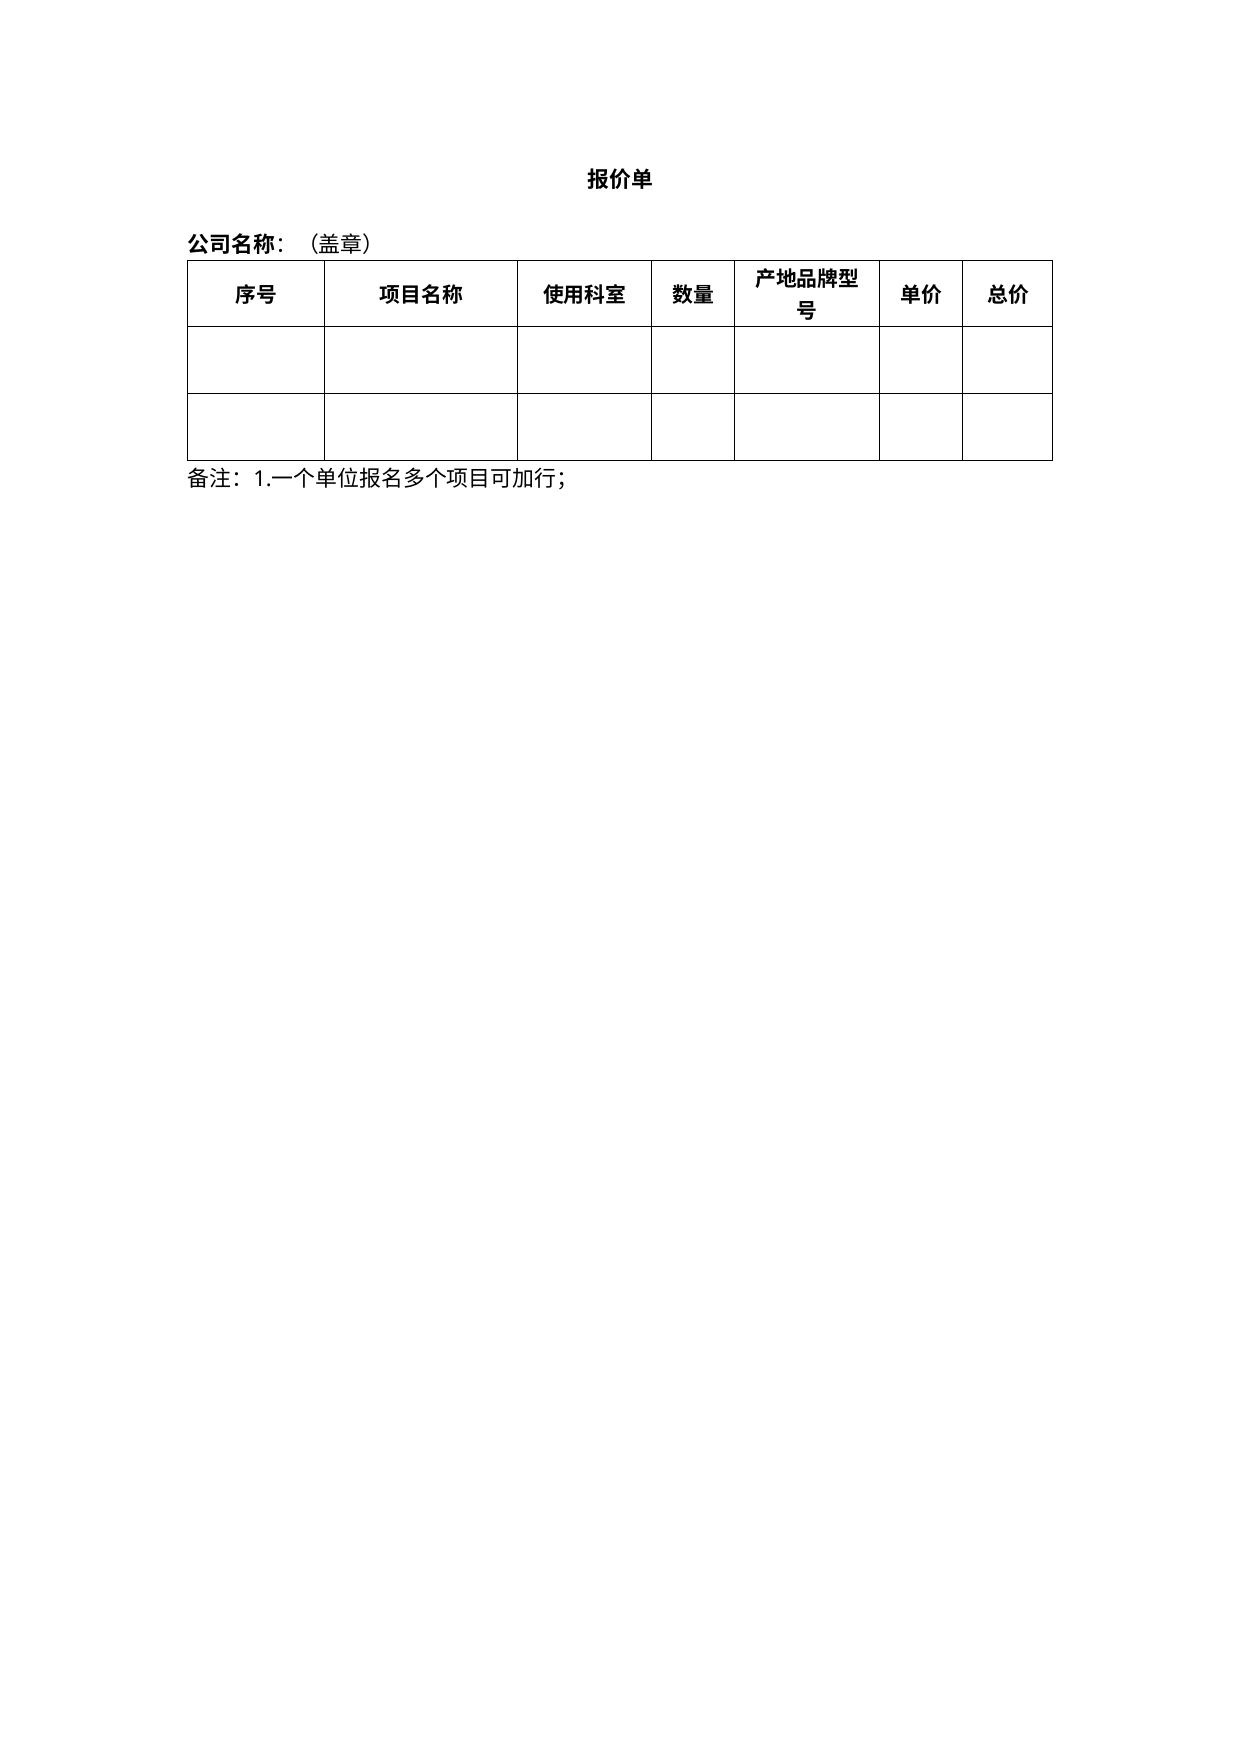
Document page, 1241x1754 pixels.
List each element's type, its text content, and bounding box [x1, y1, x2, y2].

table_cell [735, 327, 879, 393]
table_cell [652, 394, 734, 459]
table_header 数量 [652, 261, 734, 326]
table_header 使用科室 [518, 261, 651, 326]
table_header 单价 [880, 261, 962, 326]
table_cell [963, 394, 1052, 459]
text 备注：1.一个单位报名多个项目可加行； [187, 461, 1053, 493]
table_cell [963, 327, 1052, 393]
table_cell [325, 327, 517, 393]
table_header 项目名称 [325, 261, 517, 326]
table_header 序号 [188, 261, 324, 326]
table_cell [518, 394, 651, 459]
table_cell [880, 394, 962, 459]
table_cell [518, 327, 651, 393]
table_cell [735, 394, 879, 459]
table_cell [652, 327, 734, 393]
table_cell [188, 327, 324, 393]
text 报价单 [187, 162, 1053, 194]
table_cell [188, 394, 324, 459]
table_header 总价 [963, 261, 1052, 326]
table_header 产地品牌型号 [735, 261, 879, 326]
table_cell [325, 394, 517, 459]
table_cell [880, 327, 962, 393]
text 公司名称：（盖章） [187, 227, 1053, 259]
